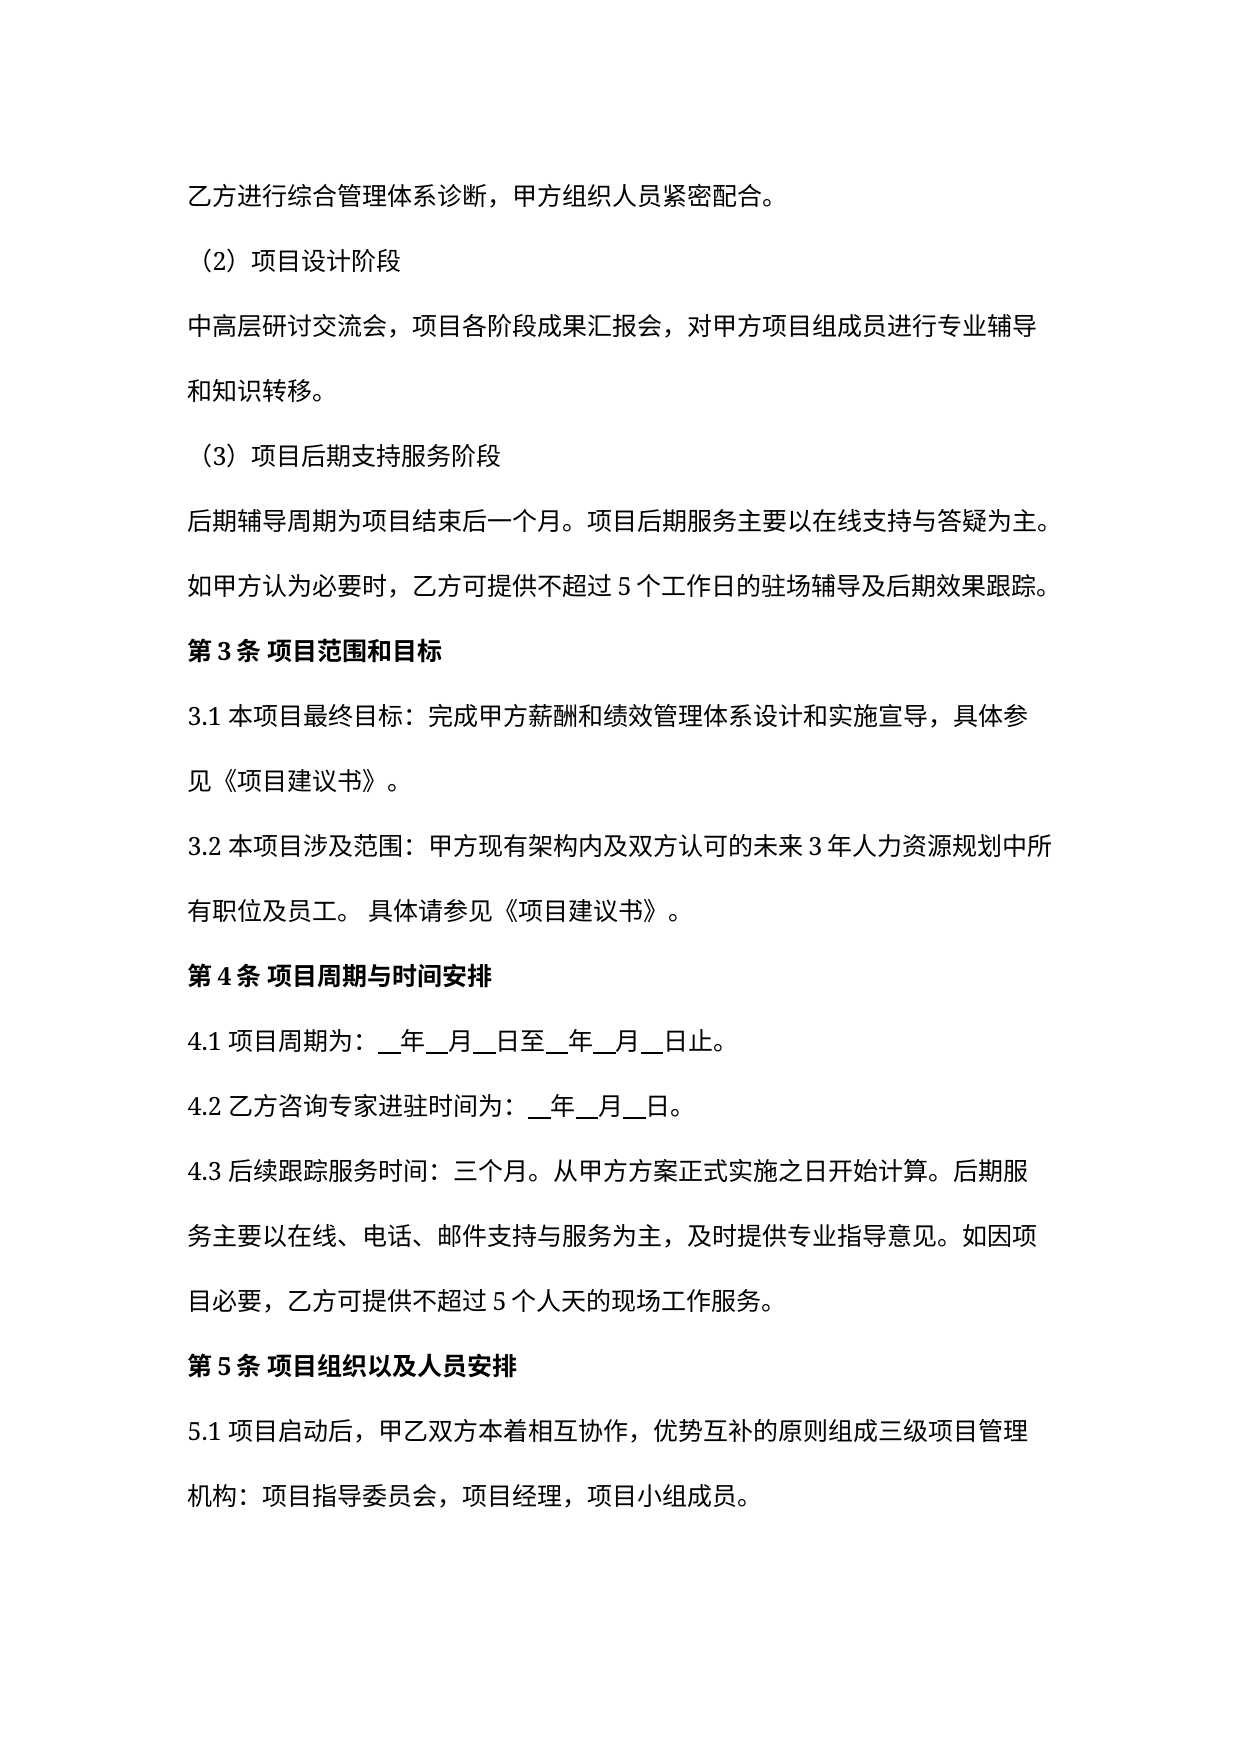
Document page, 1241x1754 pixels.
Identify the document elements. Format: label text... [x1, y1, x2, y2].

text 4.1 项目周期为： 年 月 日至 年 月 日止。 [187, 1007, 1053, 1072]
text 4.3 后续跟踪服务时间：三个月。从甲方方案正式实施之日开始计算。后期服务主要以在线、电话、邮件支持与服务为主，及时提供专业指导意见。如因项目必要，乙方可提供不超过5个人天的现场工作服务。 [187, 1137, 1053, 1332]
text 5.1 项目启动后，甲乙双方本着相互协作，优势互补的原则组成三级项目管理机构：项目指导委员会，项目经理，项目小组成员。 [187, 1397, 1053, 1527]
text （3）项目后期支持服务阶段 [187, 422, 1053, 487]
text 3.1 本项目最终目标：完成甲方薪酬和绩效管理体系设计和实施宣导，具体参见《项目建议书》。 [187, 682, 1053, 812]
text 后期辅导周期为项目结束后一个月。项目后期服务主要以在线支持与答疑为主。如甲方认为必要时，乙方可提供不超过5个工作日的驻场辅导及后期效果跟踪。 [187, 487, 1053, 617]
text 中高层研讨交流会，项目各阶段成果汇报会，对甲方项目组成员进行专业辅导和知识转移。 [187, 292, 1053, 422]
text 3.2 本项目涉及范围：甲方现有架构内及双方认可的未来3年人力资源规划中所有职位及员工。 具体请参见《项目建议书》。 [187, 812, 1053, 942]
subtitle 第5条 项目组织以及人员安排 [187, 1332, 1053, 1397]
text 乙方进行综合管理体系诊断，甲方组织人员紧密配合。 [187, 162, 1053, 227]
text （2）项目设计阶段 [187, 227, 1053, 292]
text 4.2 乙方咨询专家进驻时间为： 年 月 日。 [187, 1072, 1053, 1137]
subtitle 第3条 项目范围和目标 [187, 617, 1053, 682]
subtitle 第4条 项目周期与时间安排 [187, 942, 1053, 1007]
